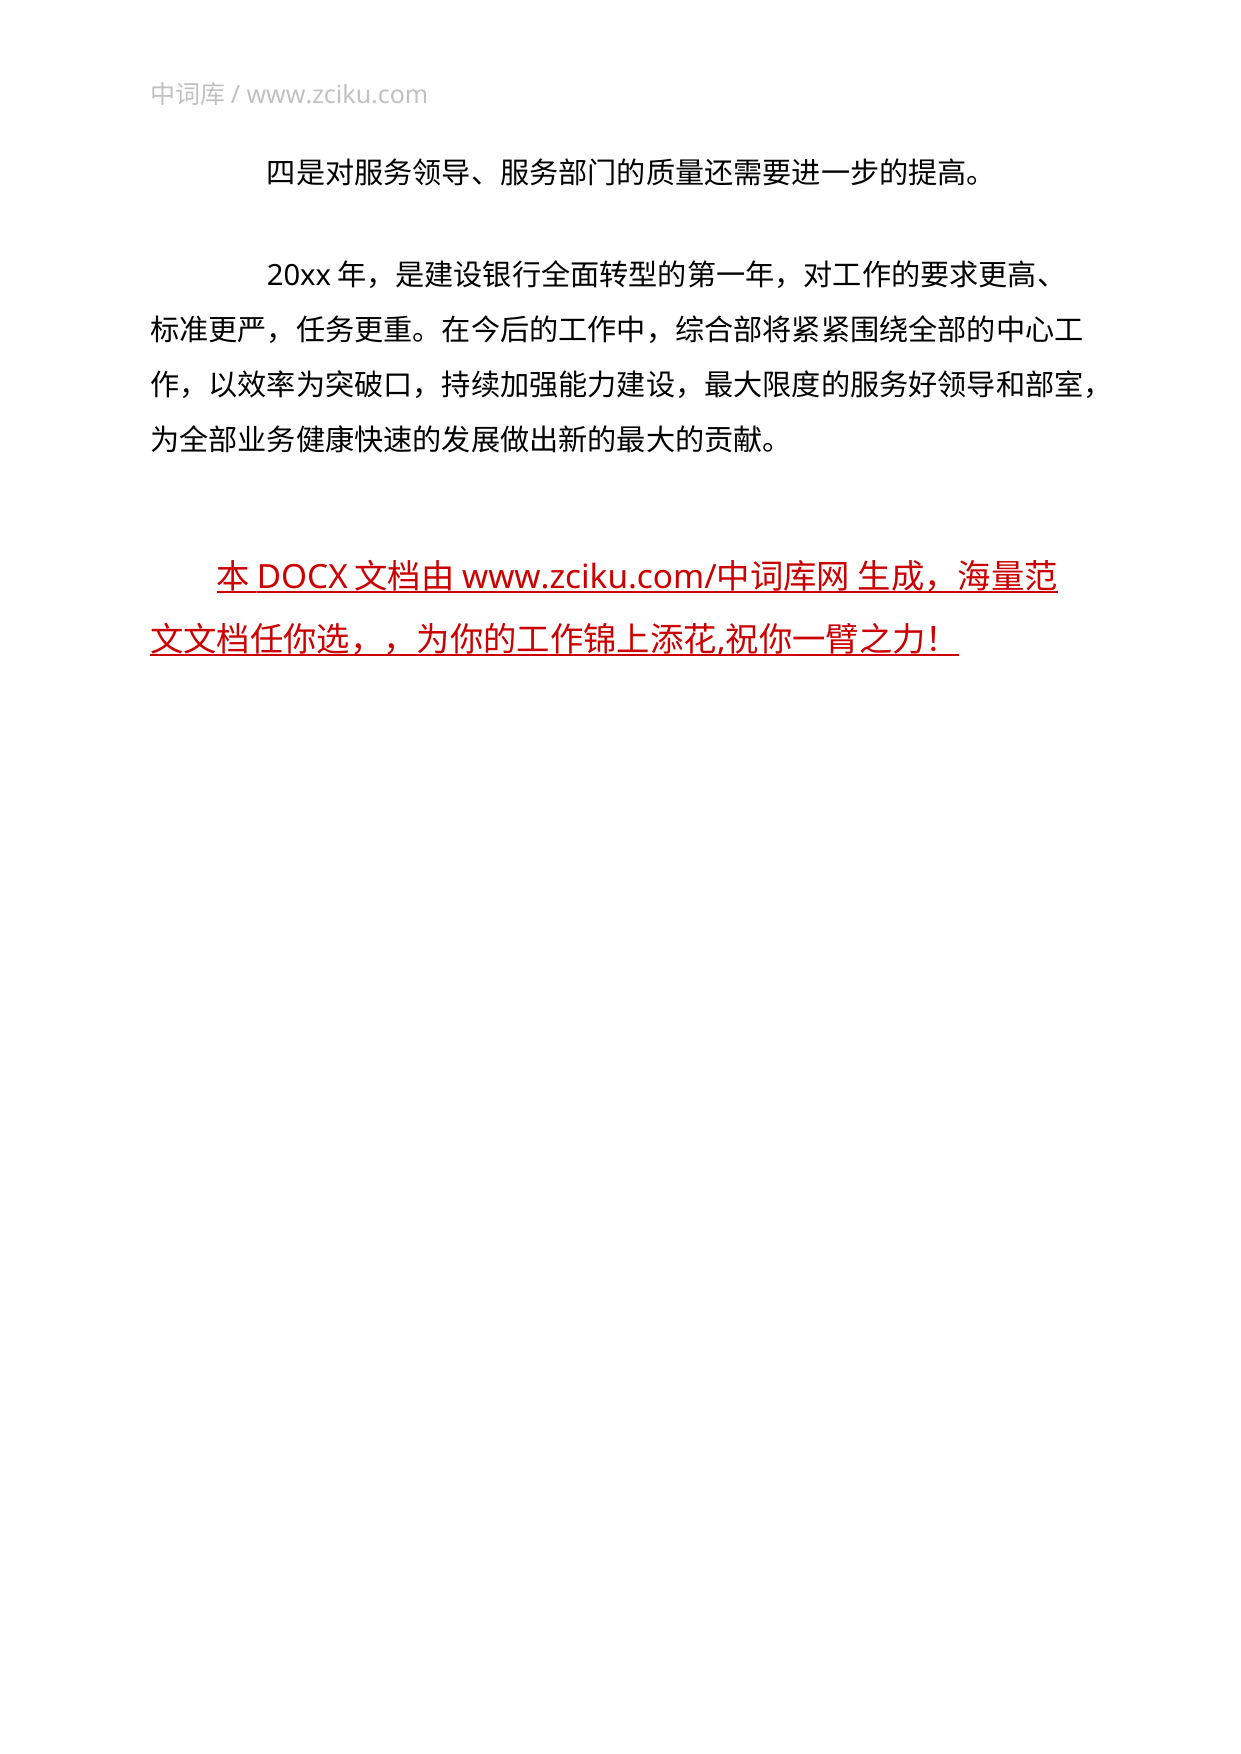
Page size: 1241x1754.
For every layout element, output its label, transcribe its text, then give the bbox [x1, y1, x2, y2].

text 本DOCX文档由 www.zciku.com/中词库网 生成，海量范文文档任你选，，为你的工作锦上添花,祝你一臂之力！ [150, 549, 1090, 661]
text 四是对服务领导、服务部门的质量还需要进一步的提高。 [150, 150, 1090, 192]
text 20xx年，是建设银行全面转型的第一年，对工作的要求更高、标准更严，任务更重。在今后的工作中，综合部将紧紧围绕全部的中心工作，以效率为突破口，持续加强能力建设，最大限度的服务好领导和部室，为全部业务健康快速的发展做出新的最大的贡献。 [150, 252, 1090, 459]
